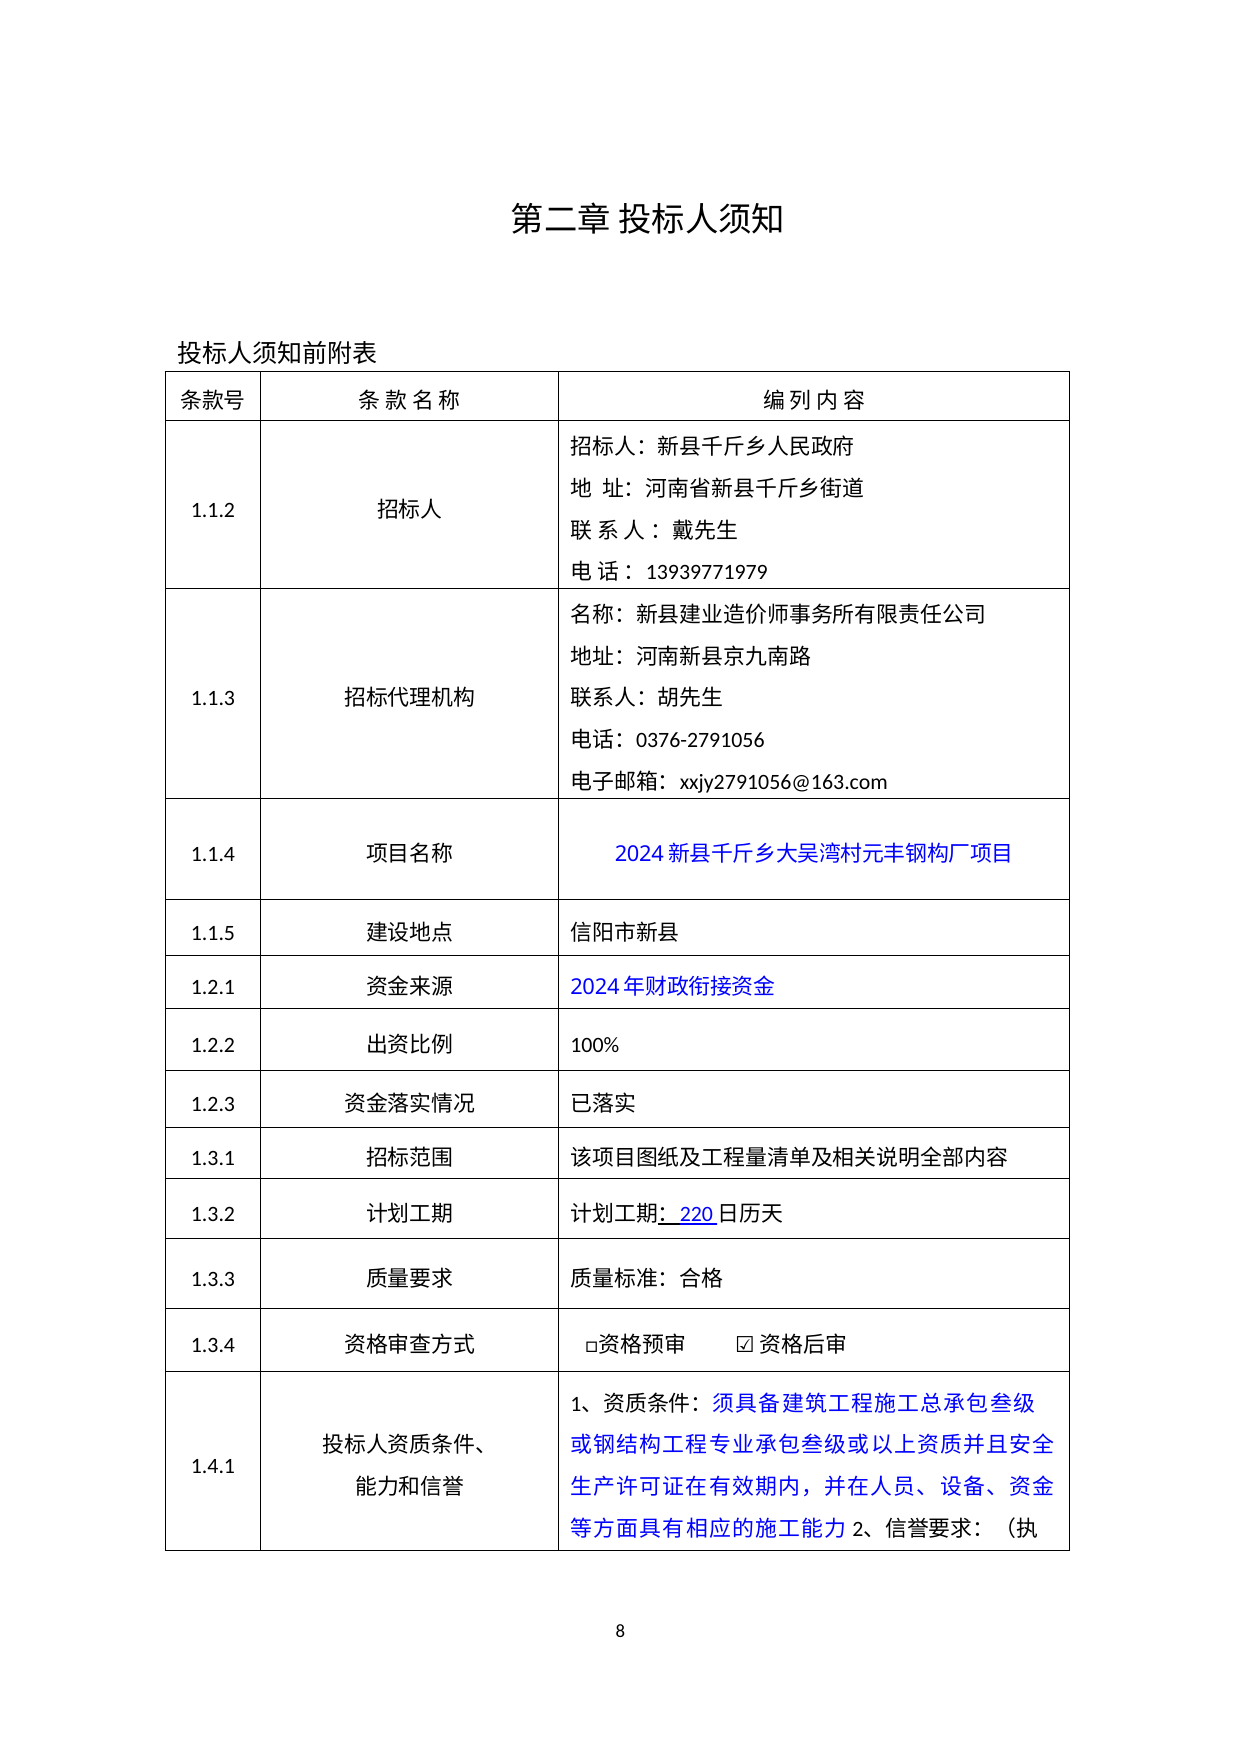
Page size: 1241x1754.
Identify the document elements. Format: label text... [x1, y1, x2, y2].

table_cell 1.2.1 [166, 956, 260, 1008]
table_cell 投标人资质条件、 能力和信誉 [261, 1372, 558, 1550]
table_cell 1.4.1 [166, 1372, 260, 1550]
table_cell 资格审查方式 [261, 1309, 558, 1371]
table_cell 1.2.2 [166, 1009, 260, 1070]
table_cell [559, 1372, 1069, 1550]
table_cell 该项目图纸及工程量清单及相关说明全部内容 [559, 1128, 1069, 1178]
table_cell 名称：新县建业造价师事务所有限责任公司 地址：河南新县京九南路 联系人：胡先生 电话：0376-2791056 电子邮箱：xxjy2791056@163.com [559, 589, 1069, 797]
table_cell 2024新县千斤乡大吴湾村元丰钢构厂项目 [559, 799, 1069, 899]
table_cell 1.3.2 [166, 1179, 260, 1238]
table_cell 已落实 [559, 1071, 1069, 1127]
table_cell 出资比例 [261, 1009, 558, 1070]
table_cell 质量标准：合格 [559, 1239, 1069, 1308]
table_cell □资格预审 ☑ 资格后审 [559, 1309, 1069, 1371]
table_cell 1.2.3 [166, 1071, 260, 1127]
text 投标人须知前附表 [177, 329, 1063, 371]
table_cell 计划工期：220日历天 [559, 1179, 1069, 1238]
table_cell 信阳市新县 [559, 900, 1069, 954]
table_cell 建设地点 [261, 900, 558, 954]
table_cell 项目名称 [261, 799, 558, 899]
table_cell 1.1.4 [166, 799, 260, 899]
table_header 条 款 名 称 [261, 372, 558, 420]
table_cell 1.1.5 [166, 900, 260, 954]
table_cell 招标人 [261, 421, 558, 588]
table_cell 资金落实情况 [261, 1071, 558, 1127]
table_cell 100% [559, 1009, 1069, 1070]
table_cell 招标代理机构 [261, 589, 558, 797]
table_cell 2024年财政衔接资金 [559, 956, 1069, 1008]
table_cell 1.3.3 [166, 1239, 260, 1308]
table_cell 质量要求 [261, 1239, 558, 1308]
table_cell 招标范围 [261, 1128, 558, 1178]
table_cell 1.3.4 [166, 1309, 260, 1371]
subtitle 投标人须知 [177, 192, 1063, 241]
table_header 编 列 内 容 [559, 372, 1069, 420]
table_cell 1.3.1 [166, 1128, 260, 1178]
table_cell 1.1.3 [166, 589, 260, 797]
table_cell 1.1.2 [166, 421, 260, 588]
table_header 条款号 [166, 372, 260, 420]
table_cell 招标人：新县千斤乡人民政府 地 址：河南省新县千斤乡街道 联 系 人 ：戴先生 电 话 ：13939771979 [559, 421, 1069, 588]
table_cell 计划工期 [261, 1179, 558, 1238]
table_cell 资金来源 [261, 956, 558, 1008]
